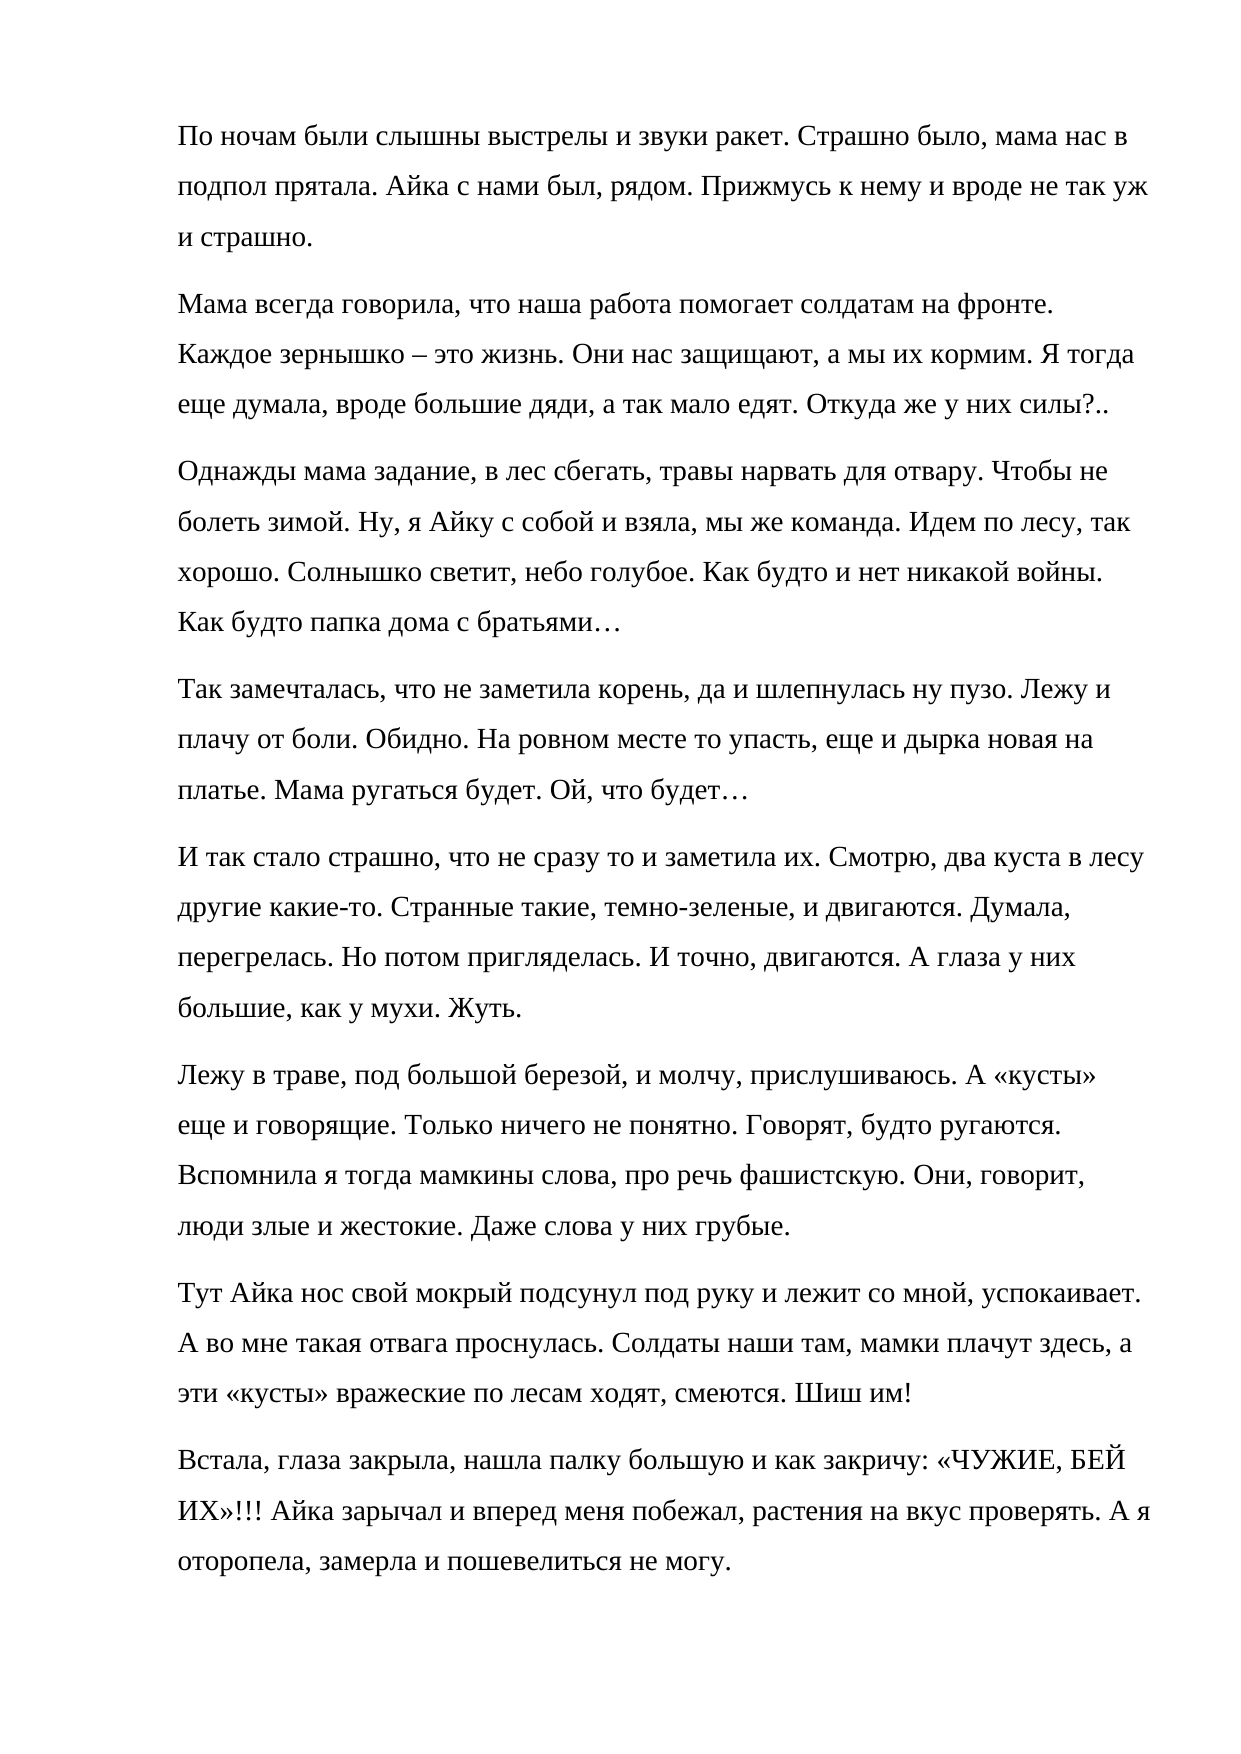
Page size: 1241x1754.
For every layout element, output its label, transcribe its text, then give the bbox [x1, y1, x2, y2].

text Однажды мама задание, в лес сбегать, травы нарвать для отвару. Чтобы не болеть зимой. Ну, я Айку с собой и взяла, мы же команда. Идем по лесу, так хорошо. Солнышко светит, небо голубое. Как будто и нет никакой войны. Как будто папка дома с братьями… [177, 453, 1152, 638]
text Так замечталась, что не заметила корень, да и шлепнулась ну пузо. Лежу и плачу от боли. Обидно. На ровном месте то упасть, еще и дырка новая на платье. Мама ругаться будет. Ой, что будет… [177, 671, 1152, 805]
text По ночам были слышны выстрелы и звуки ракет. Страшно было, мама нас в подпол прятала. Айка с нами был, рядом. Прижмусь к нему и вроде не так уж и страшно. [177, 118, 1152, 252]
text Встала, глаза закрыла, нашла палку большую и как закричу: «ЧУЖИЕ, БЕЙ ИХ»!!! Айка зарычал и вперед меня побежал, растения на вкус проверять. А я оторопела, замерла и пошевелиться не могу. [177, 1442, 1152, 1576]
text Тут Айка нос свой мокрый подсунул под руку и лежит со мной, успокаивает. А во мне такая отвага проснулась. Солдаты наши там, мамки плачут здесь, а эти «кусты» вражеские по лесам ходят, смеются. Шиш им! [177, 1275, 1152, 1409]
text Мама всегда говорила, что наша работа помогает солдатам на фронте. Каждое зернышко – это жизнь. Они нас защищают, а мы их кормим. Я тогда еще думала, вроде большие дяди, а так мало едят. Откуда же у них силы?.. [177, 286, 1152, 420]
text Лежу в траве, под большой березой, и молчу, прислушиваюсь. А «кусты» еще и говорящие. Только ничего не понятно. Говорят, будто ругаются. Вспомнила я тогда мамкины слова, про речь фашистскую. Они, говорит, люди злые и жестокие. Даже слова у них грубые. [177, 1057, 1152, 1241]
text И так стало страшно, что не сразу то и заметила их. Смотрю, два куста в лесу другие какие-то. Странные такие, темно-зеленые, и двигаются. Думала, перегрелась. Но потом пригляделась. И точно, двигаются. А глаза у них большие, как у мухи. Жуть. [177, 839, 1152, 1023]
